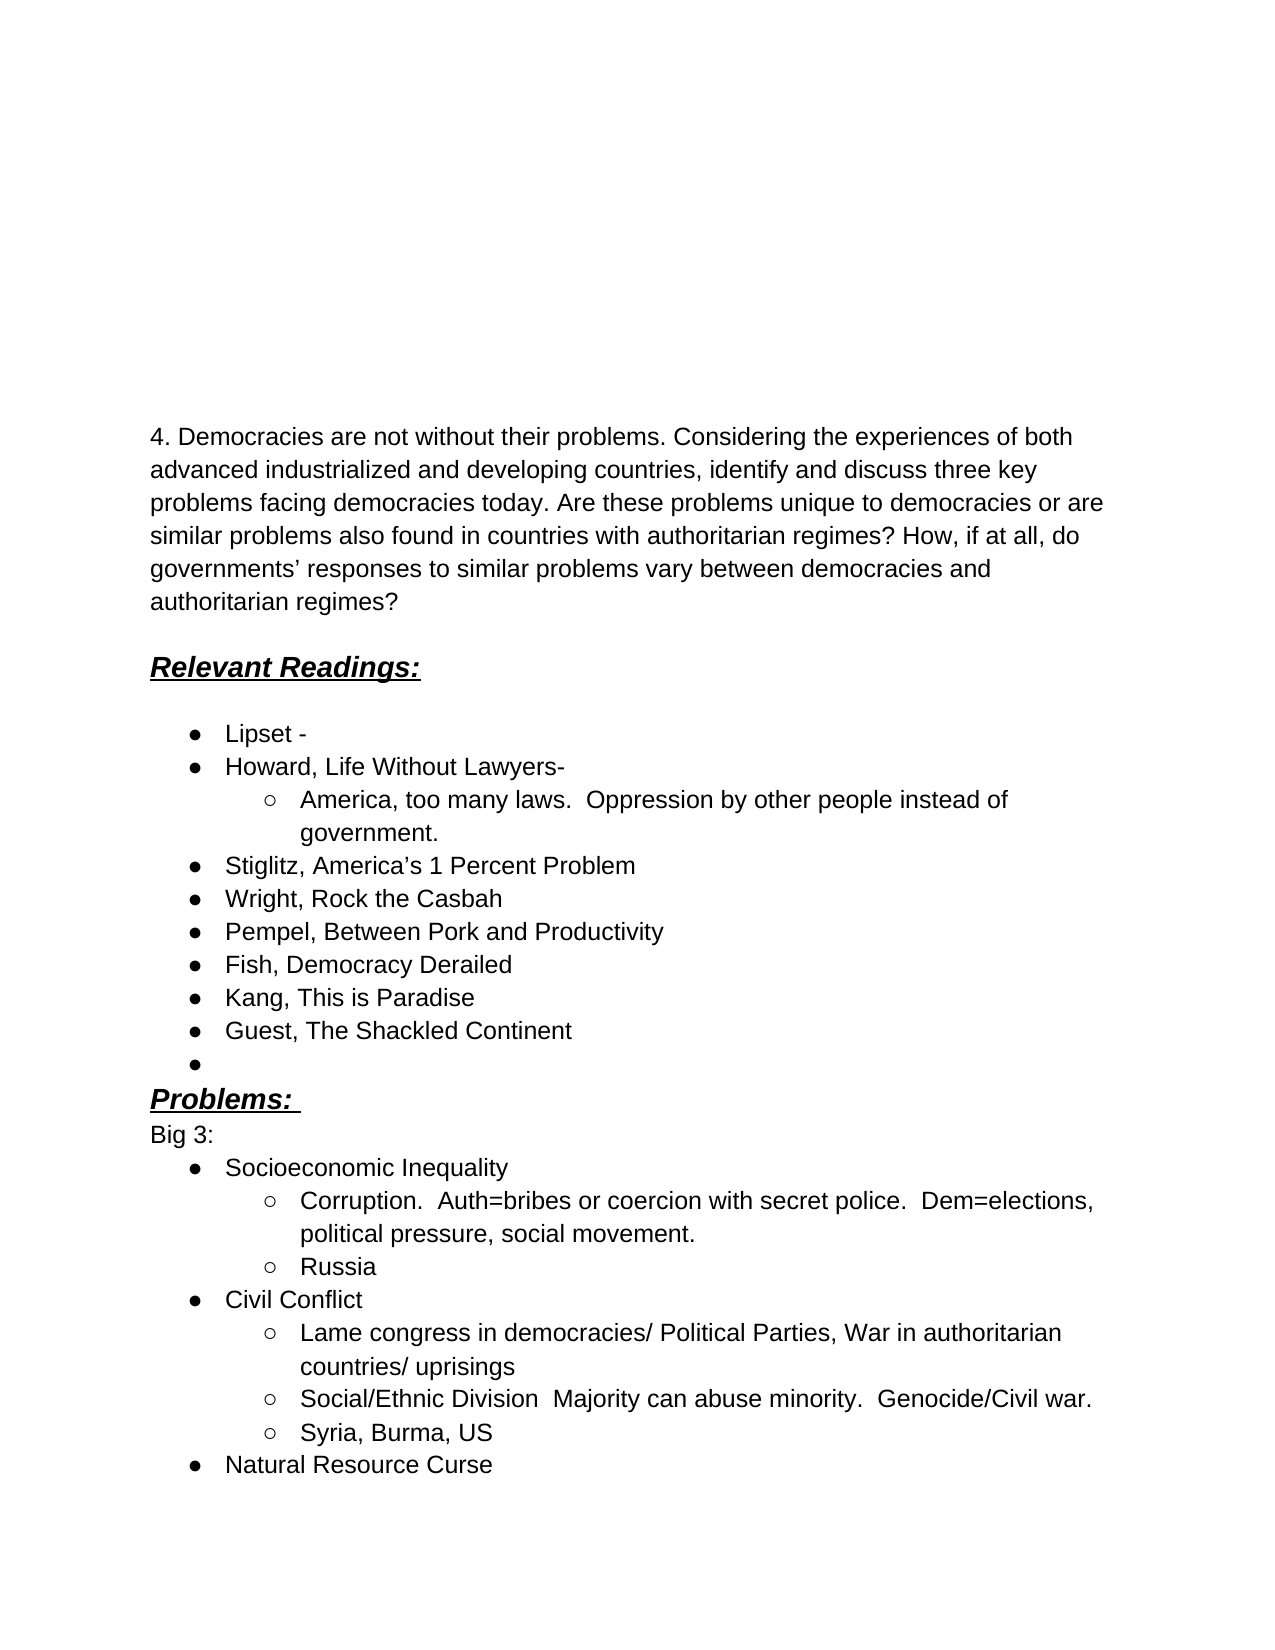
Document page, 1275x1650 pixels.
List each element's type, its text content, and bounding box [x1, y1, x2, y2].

list Stiglitz, America’s 1 Percent Problem [187, 851, 1125, 880]
list America, too many laws. Oppression by other people instead of government. [262, 785, 1125, 847]
list Corruption. Auth=bribes or coercion with secret police. Dem=elections, political pressure, social movement. [262, 1186, 1125, 1248]
text 4. Democracies are not without their problems. Considering the experiences of both advanced industrialized and developing countries, identify and discuss three key problems facing democracies today. Are these problems unique to democracies or are similar problems also found in countries with authoritarian regimes? How, if at all, do governments’ responses to similar problems vary between democracies and authoritarian regimes? [150, 422, 1125, 616]
list Socioeconomic Inequality [187, 1153, 1125, 1182]
list Social/Ethnic Division Majority can abuse minority. Genocide/Civil war. [262, 1384, 1125, 1413]
list Lipset - [187, 719, 1125, 748]
list Wright, Rock the Casbah [187, 884, 1125, 913]
list Pempel, Between Pork and Productivity [187, 917, 1125, 946]
list Natural Resource Curse [187, 1451, 1125, 1479]
list Civil Conflict [187, 1285, 1125, 1314]
list Kang, This is Paradise [187, 983, 1125, 1012]
list Russia [262, 1252, 1125, 1281]
text Relevant Readings: [150, 650, 1125, 684]
text Problems: [150, 1082, 1125, 1115]
list Fish, Democracy Derailed [187, 950, 1125, 979]
text Big 3: [150, 1120, 1125, 1149]
list Lame congress in democracies/ Political Parties, War in authoritarian countries/ uprisings [262, 1318, 1125, 1380]
list Guest, The Shackled Continent [187, 1016, 1125, 1045]
list Howard, Life Without Lawyers- [187, 752, 1125, 781]
list Syria, Burma, US [262, 1417, 1125, 1446]
